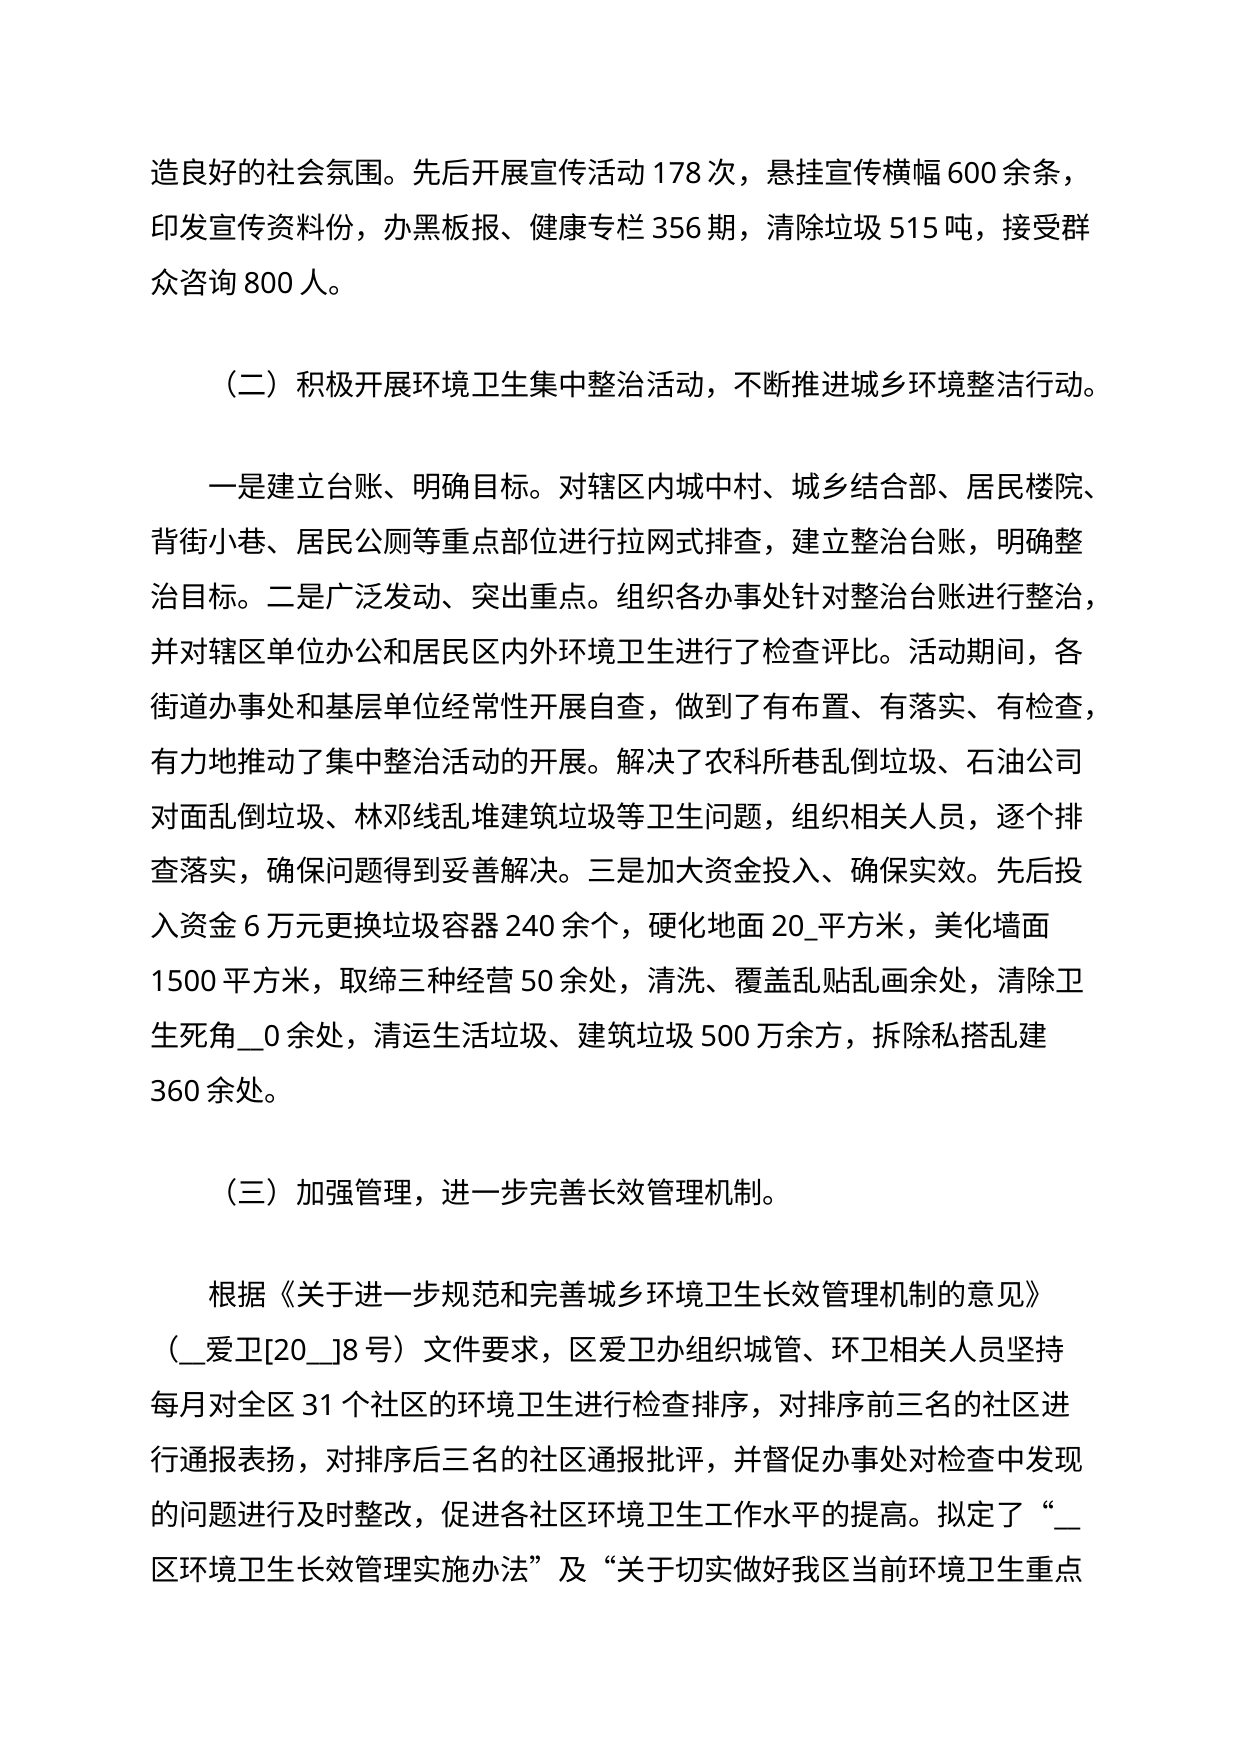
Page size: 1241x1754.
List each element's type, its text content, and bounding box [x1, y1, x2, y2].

text 一是建立台账、明确目标。对辖区内城中村、城乡结合部、居民楼院、背街小巷、居民公厕等重点部位进行拉网式排查，建立整治台账，明确整治目标。二是广泛发动、突出重点。组织各办事处针对整治台账进行整治，并对辖区单位办公和居民区内外环境卫生进行了检查评比。活动期间，各街道办事处和基层单位经常性开展自查，做到了有布置、有落实、有检查，有力地推动了集中整治活动的开展。解决了农科所巷乱倒垃圾、石油公司对面乱倒垃圾、林邓线乱堆建筑垃圾等卫生问题，组织相关人员，逐个排查落实，确保问题得到妥善解决。三是加大资金投入、确保实效。先后投入资金6万元更换垃圾容器240余个，硬化地面20_平方米，美化墙面1500平方米，取缔三种经营50余处，清洗、覆盖乱贴乱画余处，清除卫生死角__0余处，清运生活垃圾、建筑垃圾500万余方，拆除私搭乱建360余处。 [150, 464, 1090, 1110]
text （二）积极开展环境卫生集中整治活动，不断推进城乡环境整洁行动。 [150, 362, 1090, 404]
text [150, 150, 1090, 302]
text （三）加强管理，进一步完善长效管理机制。 [150, 1170, 1090, 1212]
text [150, 1272, 1090, 1589]
